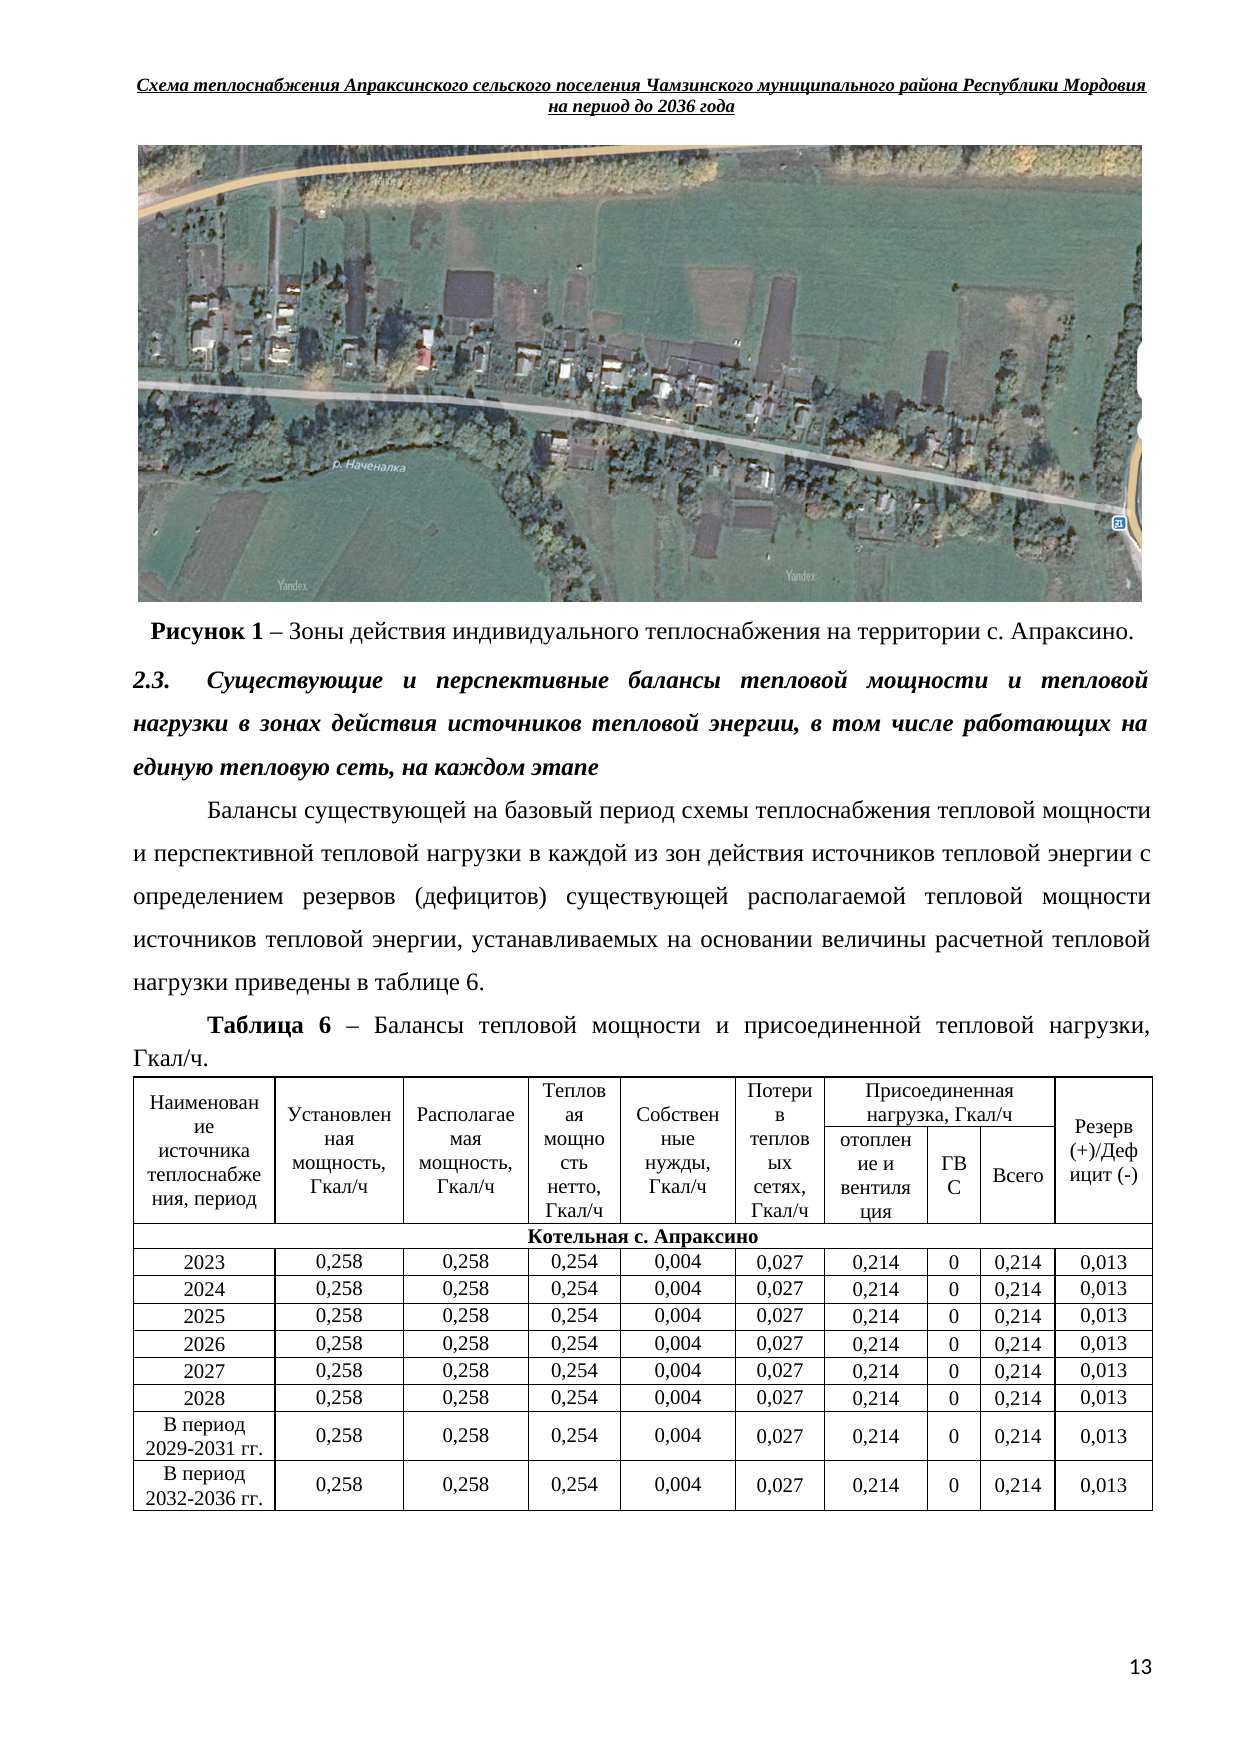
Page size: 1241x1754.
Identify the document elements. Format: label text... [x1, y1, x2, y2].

table_cell 0,258 [404, 1249, 528, 1275]
table_cell 2028 [134, 1385, 274, 1411]
table_cell 0,254 [529, 1276, 620, 1302]
table_cell 0,258 [276, 1276, 403, 1302]
table_header Тепловая мощность нетто, Гкал/ч [529, 1078, 620, 1223]
table_cell 0,258 [276, 1461, 403, 1509]
table_cell 0,258 [276, 1412, 403, 1460]
table_cell 0 [928, 1412, 980, 1460]
table_cell 0 [928, 1358, 980, 1384]
table_cell 0,013 [1056, 1276, 1152, 1302]
table_cell 0,027 [736, 1358, 824, 1384]
table_cell 0,013 [1056, 1304, 1152, 1329]
table_cell 0,258 [404, 1461, 528, 1509]
table_cell 0,214 [981, 1276, 1054, 1302]
table_cell ГВС [928, 1127, 980, 1223]
table_cell Всего [981, 1127, 1054, 1223]
table_cell 0,004 [621, 1249, 735, 1275]
table_cell 0,013 [1056, 1249, 1152, 1275]
table_cell 0,027 [736, 1461, 824, 1509]
table_cell 0,214 [825, 1331, 927, 1357]
table_cell 0,013 [1056, 1331, 1152, 1357]
table_cell 0,214 [981, 1358, 1054, 1384]
table_cell 0,254 [529, 1461, 620, 1509]
table_cell 0,214 [981, 1304, 1054, 1329]
table_cell 0,258 [404, 1331, 528, 1357]
picture [138, 145, 1142, 602]
table_cell 0,214 [981, 1249, 1054, 1275]
table_cell 0,214 [825, 1385, 927, 1411]
table_cell 0,214 [825, 1304, 927, 1329]
table_cell 0,258 [404, 1385, 528, 1411]
table_cell 0,258 [404, 1412, 528, 1460]
table_cell 0,258 [404, 1358, 528, 1384]
table_cell 0,004 [621, 1304, 735, 1329]
table_cell 0,214 [825, 1358, 927, 1384]
table_cell 0,258 [276, 1249, 403, 1275]
table_cell 0,214 [981, 1461, 1054, 1509]
table_cell 0,027 [736, 1304, 824, 1329]
table_cell 0 [928, 1276, 980, 1302]
table_cell 0,254 [529, 1331, 620, 1357]
table_cell 0,013 [1056, 1385, 1152, 1411]
table_header Установленная мощность, Гкал/ч [276, 1078, 403, 1223]
table_cell 0,254 [529, 1385, 620, 1411]
table_cell 0,214 [981, 1412, 1054, 1460]
table_cell 0,254 [529, 1304, 620, 1329]
table_cell 0,004 [621, 1461, 735, 1509]
table_cell 0,258 [276, 1358, 403, 1384]
table_cell 0,004 [621, 1358, 735, 1384]
text Балансы существующей на базовый период схемы теплоснабжения тепловой мощности и перспективной тепловой нагрузки в каждой из зон действия источников тепловой энергии с определением резервов (дефицитов) существующей располагаемой тепловой мощности источников тепловой энергии, устанавливаемых на основании величины расчетной тепловой нагрузки приведены в таблице 6. [133, 795, 1152, 996]
table_cell 0,254 [529, 1358, 620, 1384]
table_cell 0,027 [736, 1385, 824, 1411]
table_cell 0 [928, 1249, 980, 1275]
table_cell В период 2032-2036 гг. [134, 1461, 274, 1509]
table_cell 0 [928, 1385, 980, 1411]
table_cell 0,258 [276, 1331, 403, 1357]
table_cell 2025 [134, 1304, 274, 1329]
text Таблица 6 – Балансы тепловой мощности и присоединенной тепловой нагрузки, Гкал/ч. [133, 1010, 1152, 1072]
table_header Резерв (+)/Дефицит (-) [1056, 1078, 1152, 1223]
table_cell 0,004 [621, 1331, 735, 1357]
table_cell 0,013 [1056, 1461, 1152, 1509]
table_cell отопление и вентиляция [825, 1127, 927, 1223]
table_header Присоединенная нагрузка, Гкал/ч [825, 1078, 1054, 1126]
table_cell В период 2029-2031 гг. [134, 1412, 274, 1460]
table_cell 2026 [134, 1331, 274, 1357]
table_cell 0,214 [825, 1461, 927, 1509]
table_cell 0,013 [1056, 1358, 1152, 1384]
table_cell 2023 [134, 1249, 274, 1275]
table_cell 0,254 [529, 1412, 620, 1460]
table_cell 0,214 [981, 1331, 1054, 1357]
table_header Потери в тепловых сетях, Гкал/ч [736, 1078, 824, 1223]
table_cell 0 [928, 1461, 980, 1509]
table_cell 0,214 [825, 1276, 927, 1302]
table_cell 0,004 [621, 1276, 735, 1302]
table_header Располагаемая мощность, Гкал/ч [404, 1078, 528, 1223]
table_cell 0,214 [825, 1412, 927, 1460]
table_header Наименование источника теплоснабжения, период [134, 1078, 274, 1223]
subtitle 2.3. Существующие и перспективные балансы тепловой мощности и тепловой нагрузки в зонах действия источников тепловой энергии, в том числе работающих на единую тепловую сеть, на каждом этапе [133, 665, 1152, 780]
table_cell 0,258 [404, 1304, 528, 1329]
table_cell 0,258 [404, 1276, 528, 1302]
table_cell 0,027 [736, 1412, 824, 1460]
table_cell 0,214 [981, 1385, 1054, 1411]
table_cell Котельная с. Апраксино [134, 1224, 1152, 1248]
table_cell 0,254 [529, 1249, 620, 1275]
table_cell 0,258 [276, 1385, 403, 1411]
table_cell 0 [928, 1304, 980, 1329]
table_cell 2024 [134, 1276, 274, 1302]
table_header Собственные нужды, Гкал/ч [621, 1078, 735, 1223]
table_cell 2027 [134, 1358, 274, 1384]
text Рисунок 1 – Зоны действия индивидуального теплоснабжения на территории с. Апраксино. [133, 616, 1152, 644]
table_cell 0,214 [825, 1249, 927, 1275]
table_cell 0,027 [736, 1276, 824, 1302]
table_cell 0,027 [736, 1331, 824, 1357]
table_cell 0,013 [1056, 1412, 1152, 1460]
table_cell 0,027 [736, 1249, 824, 1275]
table_cell 0,258 [276, 1304, 403, 1329]
table_cell 0 [928, 1331, 980, 1357]
table_cell 0,004 [621, 1412, 735, 1460]
table_cell 0,004 [621, 1385, 735, 1411]
